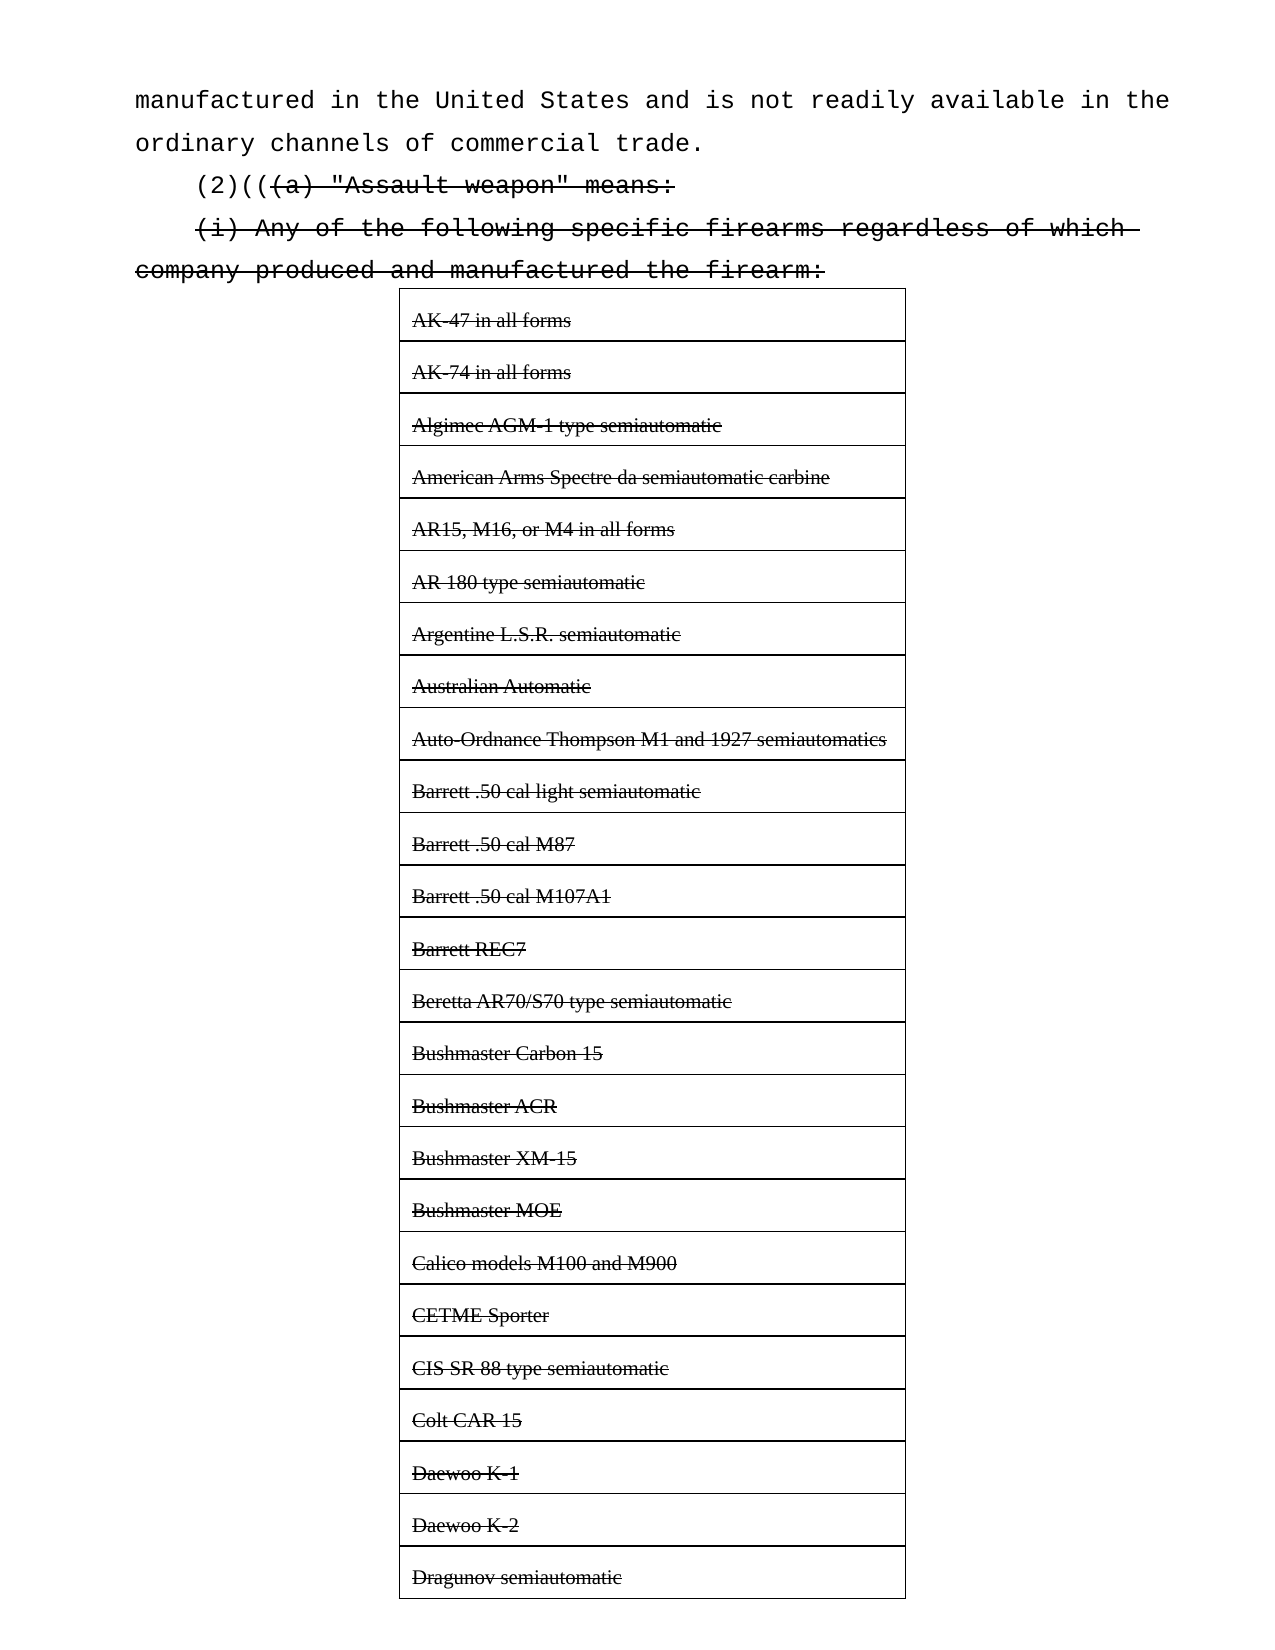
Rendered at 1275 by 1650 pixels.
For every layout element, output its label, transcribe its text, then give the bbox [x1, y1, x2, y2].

table_cell Auto-Ordnance Thompson M1 and 1927 semiautomatics [400, 708, 905, 759]
table_cell Bushmaster MOE [400, 1180, 905, 1231]
table_cell Bushmaster Carbon 15 [400, 1023, 905, 1073]
table_cell Daewoo K-2 [400, 1494, 905, 1545]
table_cell Bushmaster ACR [400, 1075, 905, 1126]
table_cell Barrett .50 cal M107A1 [400, 866, 905, 916]
table_cell CIS SR 88 type semiautomatic [400, 1337, 905, 1388]
table_cell Daewoo K-1 [400, 1442, 905, 1493]
table_cell Beretta AR70/S70 type semiautomatic [400, 970, 905, 1021]
table_cell American Arms Spectre da semiautomatic carbine [400, 446, 905, 497]
table_cell Algimec AGM-1 type semiautomatic [400, 394, 905, 445]
table_cell AK-74 in all forms [400, 342, 905, 392]
table_header AK-47 in all forms [400, 289, 905, 340]
text (2)(((a) "Assault weapon" means: [135, 160, 1170, 202]
table_cell Barrett .50 cal M87 [400, 813, 905, 864]
table_cell AR15, M16, or M4 in all forms [400, 499, 905, 549]
table_cell Barrett REC7 [400, 918, 905, 969]
table_cell Dragunov semiautomatic [400, 1547, 905, 1597]
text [135, 75, 1170, 160]
text (i) Any of the following specific firearms regardless of which company produced and manufactured the firearm: [135, 202, 1170, 287]
table_cell Australian Automatic [400, 656, 905, 707]
table_cell Calico models M100 and M900 [400, 1232, 905, 1283]
table_cell CETME Sporter [400, 1285, 905, 1335]
table_cell Argentine L.S.R. semiautomatic [400, 603, 905, 654]
table_cell Barrett .50 cal light semiautomatic [400, 761, 905, 811]
table_cell Colt CAR 15 [400, 1390, 905, 1440]
table_cell AR 180 type semiautomatic [400, 551, 905, 602]
table_cell Bushmaster XM-15 [400, 1127, 905, 1178]
